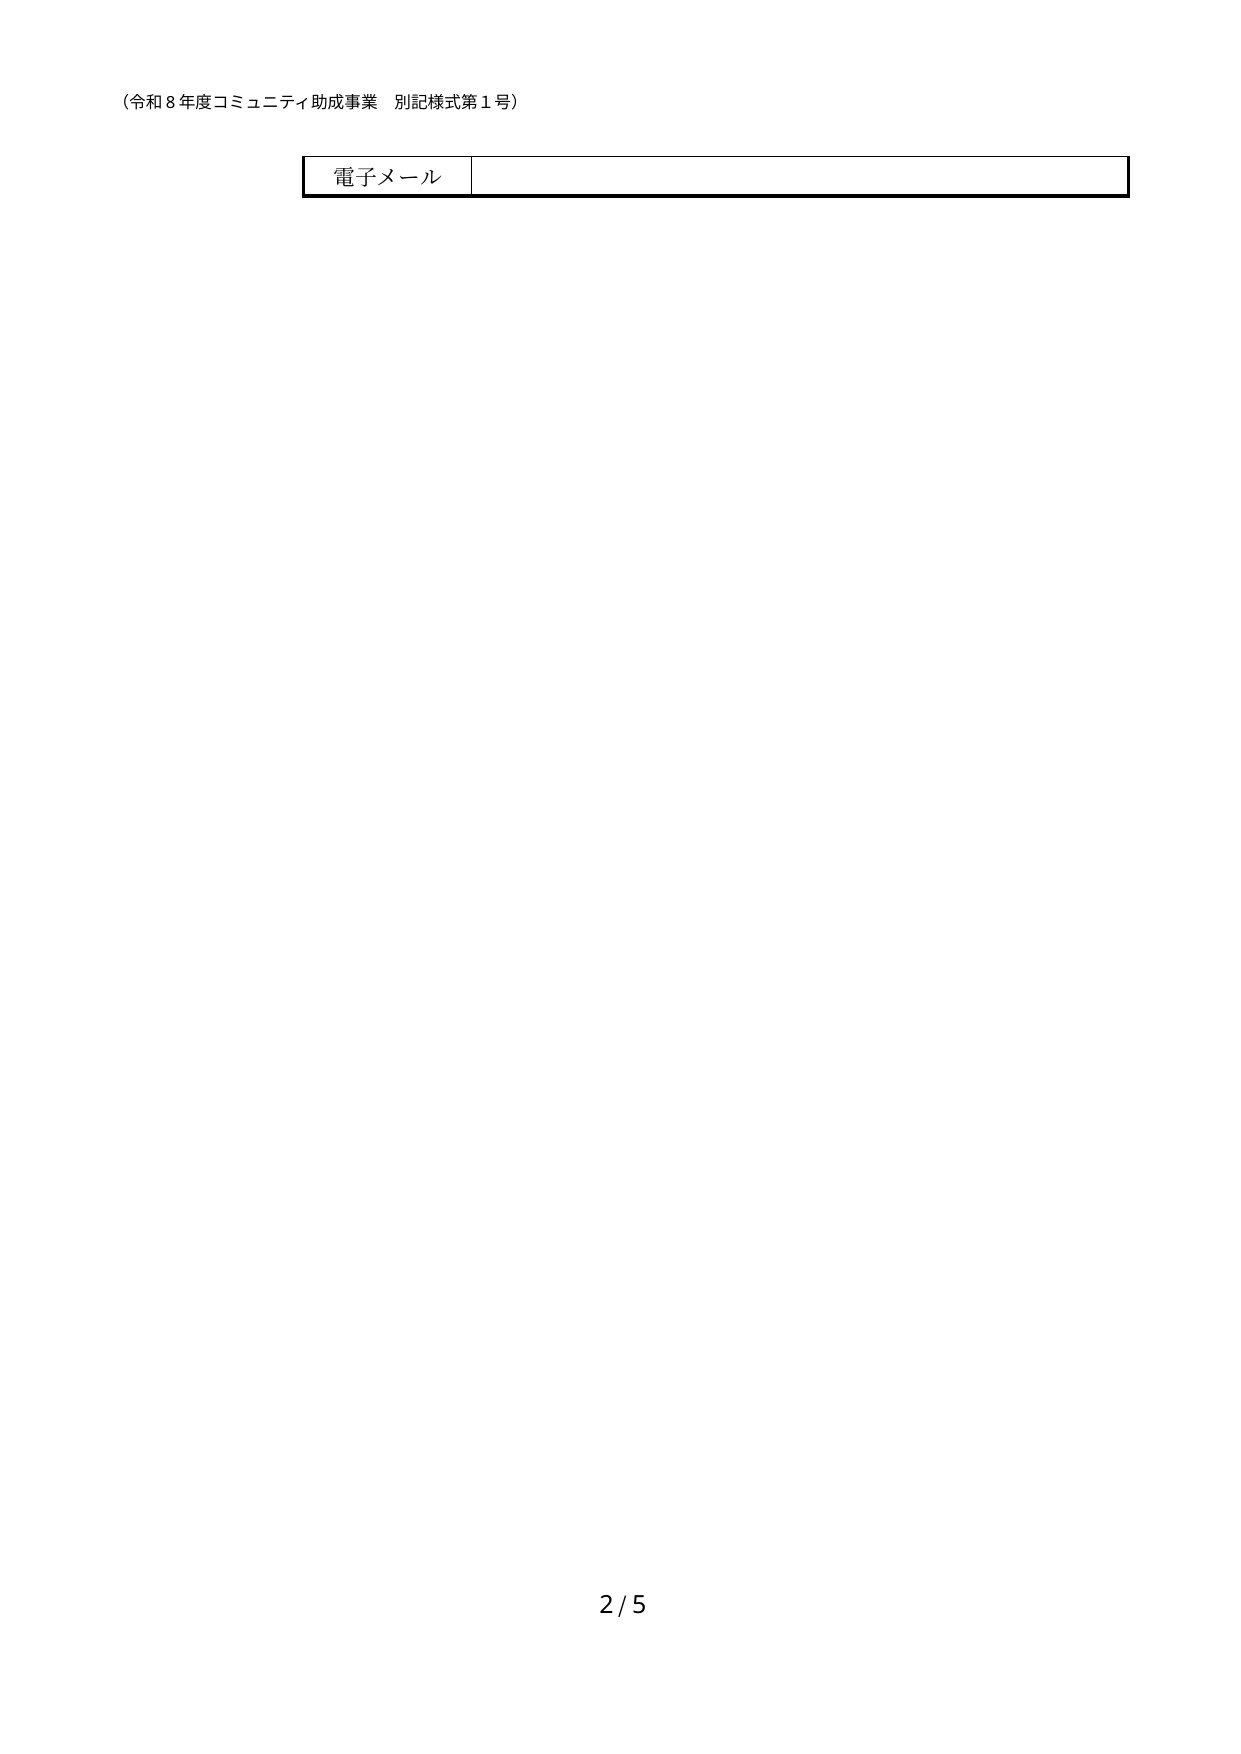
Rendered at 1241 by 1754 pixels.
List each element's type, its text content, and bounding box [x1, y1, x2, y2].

table_cell 電子メール [305, 157, 471, 194]
table_cell [472, 157, 1127, 194]
